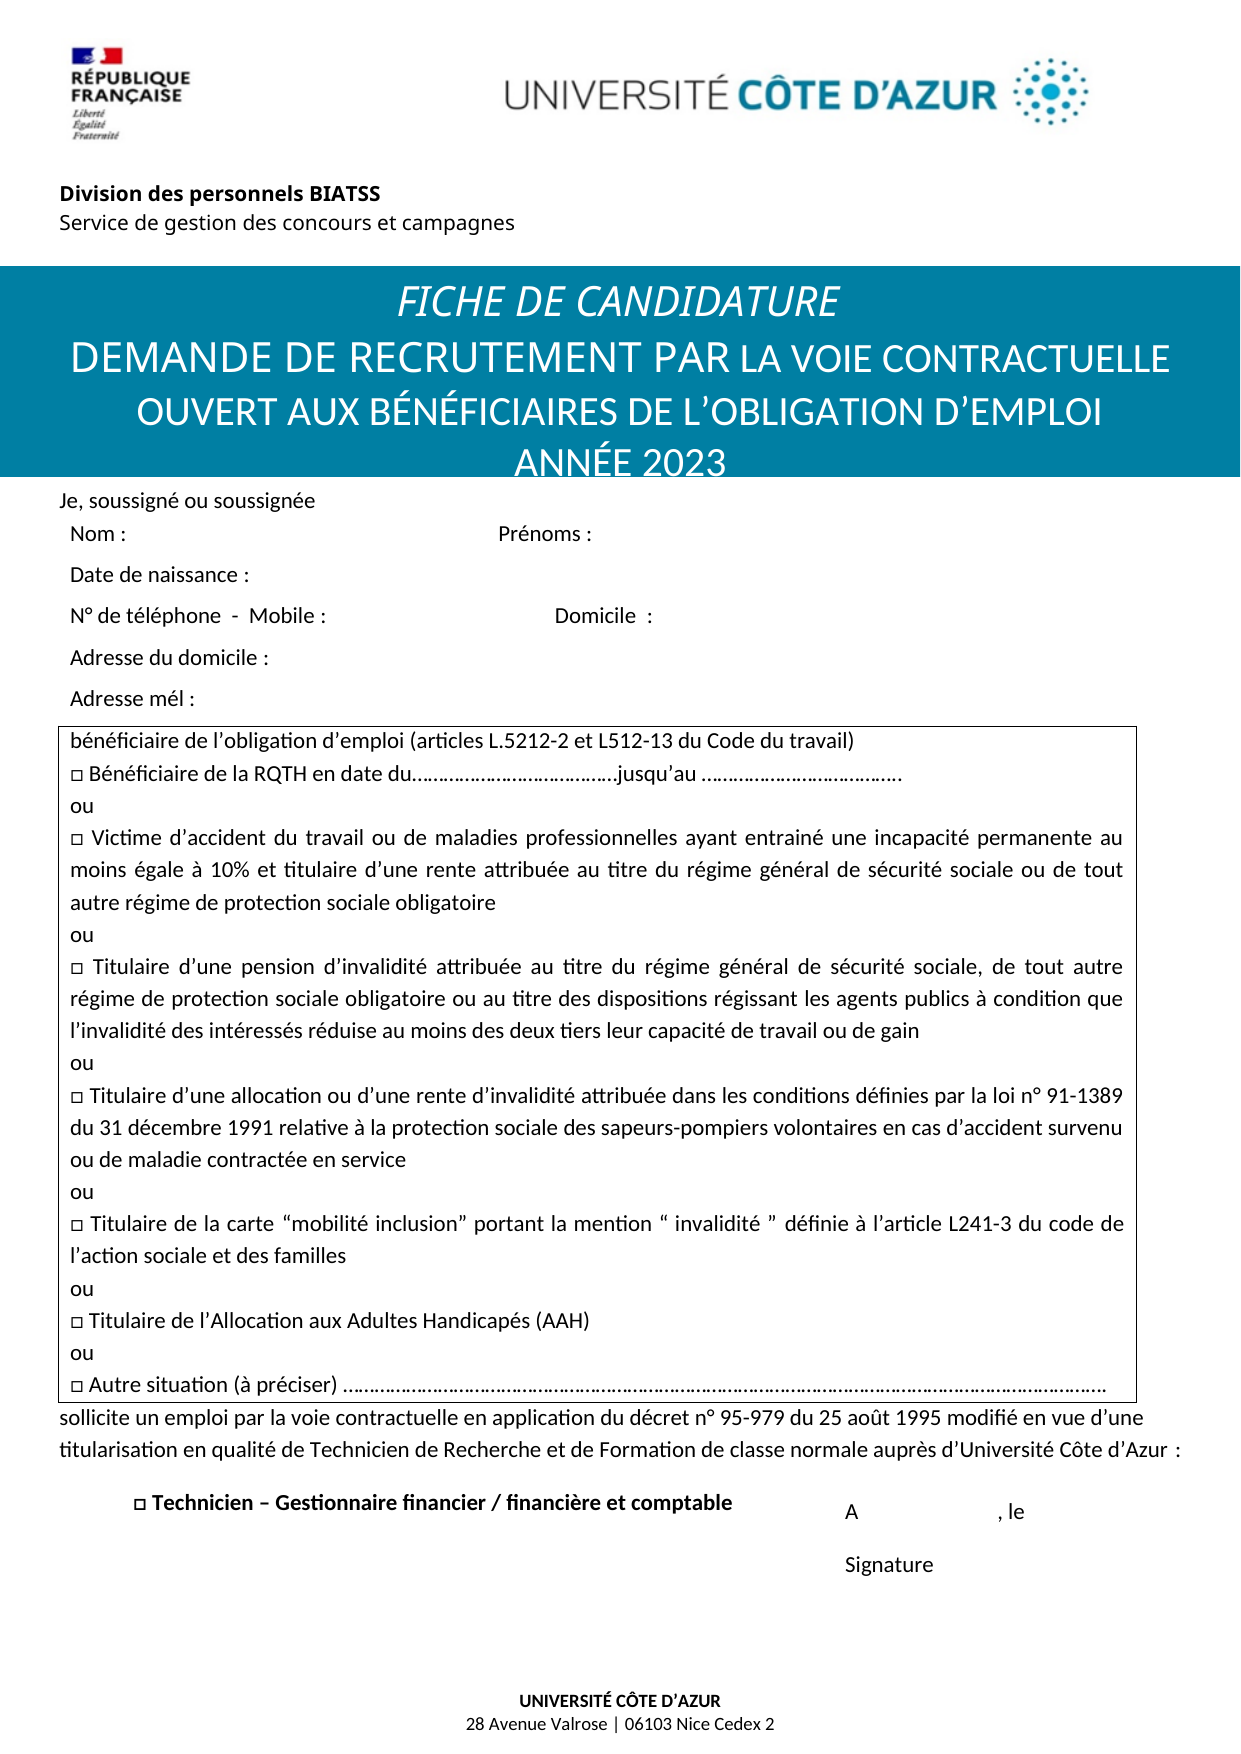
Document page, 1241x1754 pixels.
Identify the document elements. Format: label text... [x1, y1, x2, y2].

text DEMANDE DE RECRUTEMENT PAR LA VOIE CONTRACTUELLE OUVERT AUX BÉNÉFICIAIRES DE L’OBLIGATION D’EMPLOI [59, 328, 1181, 436]
text Je, soussigné ou soussignée [59, 487, 1181, 515]
table_header Prénoms : [487, 519, 1136, 560]
text FICHE DE CANDIDATURE [59, 271, 1181, 328]
table_cell bénéficiaire de l’obligation d’emploi (articles L.5212-2 et L512-13 du Code du travail) □ Bénéficiaire de la RQTH en date du…………………………………jusqu’au ……………………………….. ou □ Victime d’accident du travail ou de maladies professionnelles ayant entrainé une incapacité permanente au moins égale à 10% et titulaire d’une rente attribuée au titre du régime général de sécurité sociale ou de tout autre régime de protection sociale obligatoire ou □ Titulaire d’une pension d’invalidité attribuée au titre du régime général de sécurité sociale, de tout autre régime de protection sociale obligatoire ou au titre des dispositions régissant les agents publics à condition que l’invalidité des intéressés réduise au moins des deux tiers leur capacité de travail ou de gain ou □ Titulaire d’une allocation ou d’une rente d’invalidité attribuée dans les conditions définies par la loi n° 91-1389 du 31 décembre 1991 relative à la protection sociale des sapeurs-pompiers volontaires en cas d’accident survenu ou de maladie contractée en service ou □ Titulaire de la carte “mobilité inclusion” portant la mention “ invalidité ” définie à l’article L241-3 du code de l’action sociale et des familles ou □ Titulaire de l’Allocation aux Adultes Handicapés (AAH) ou □ Autre situation (à préciser) ………………………………………………………………………………………………………………………………. [59, 727, 1136, 1402]
table_cell Date de naissance : [59, 560, 1136, 602]
table_cell Adresse du domicile : [59, 643, 1136, 684]
picture [61, 38, 1095, 149]
text □ Technicien – Gestionnaire financier / financière et comptable [133, 1488, 1181, 1517]
text ANNÉE 2023 [59, 436, 1181, 487]
table_cell N° de téléphone - Mobile : [59, 602, 487, 643]
text Division des personnels BIATSS [59, 179, 1181, 208]
table_cell Adresse mél : [59, 684, 1136, 726]
text sollicite un emploi par la voie contractuelle en application du décret n° 95-979 du 25 août 1995 modifié en vue d’une titularisation en qualité de Technicien de Recherche et de Formation de classe normale auprès d’Université Côte d’Azur : [59, 1403, 1181, 1463]
table_cell Domicile : [487, 602, 1136, 643]
text Service de gestion des concours et campagnes [59, 208, 1181, 236]
table_header Nom : [59, 519, 487, 560]
